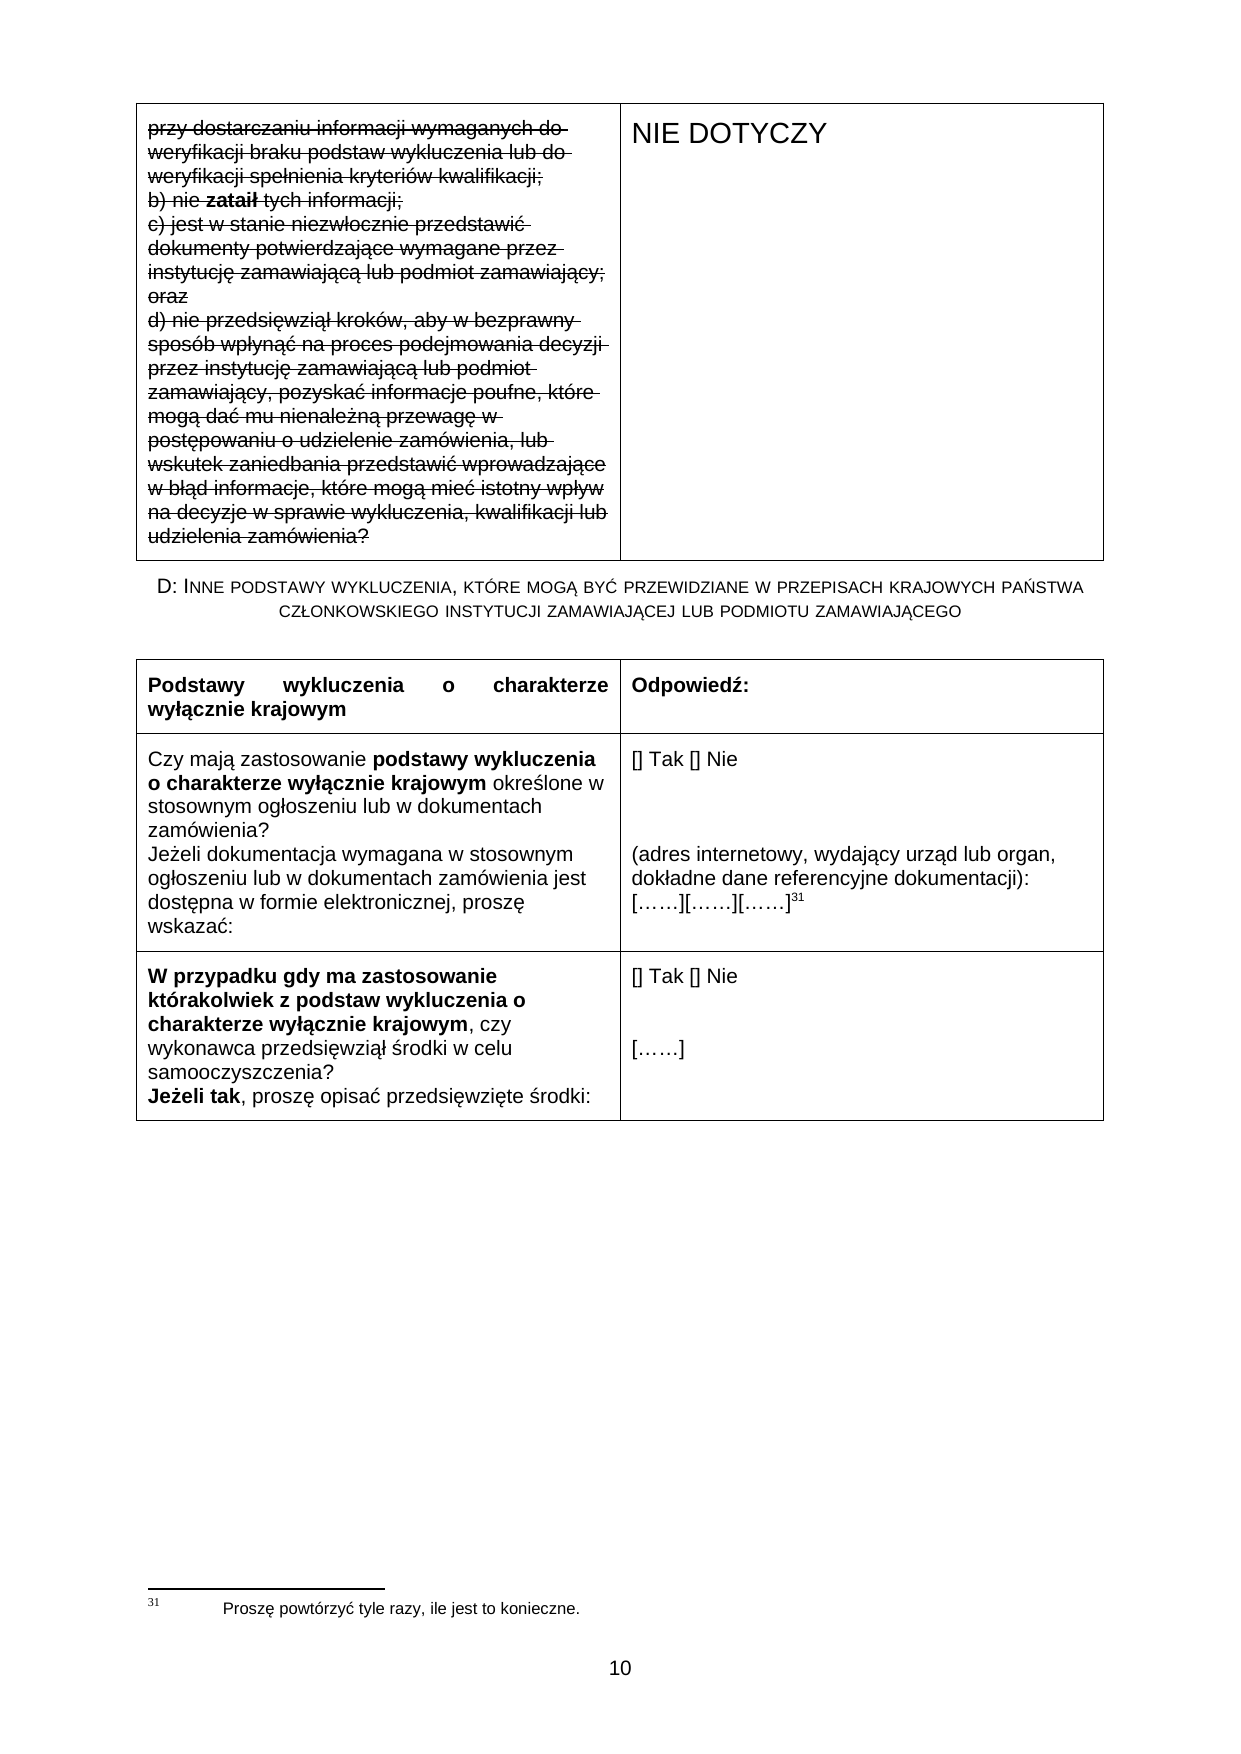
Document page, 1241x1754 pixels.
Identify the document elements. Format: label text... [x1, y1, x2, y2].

table_cell W przypadku gdy ma zastosowanie którakolwiek z podstaw wykluczenia o charakterze wyłącznie krajowym, czy wykonawca przedsięwziął środki w celu samooczyszczenia? Jeżeli tak, proszę opisać przedsięwzięte środki: [137, 952, 620, 1120]
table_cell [137, 104, 620, 560]
title D: Inne podstawy wykluczenia, które mogą być przewidziane w przepisach krajowych państwa członkowskiego instytucji zamawiającej lub podmiotu zamawiającego [148, 573, 1092, 621]
table_cell Czy mają zastosowanie podstawy wykluczenia o charakterze wyłącznie krajowym określone w stosownym ogłoszeniu lub w dokumentach zamówienia? Jeżeli dokumentacja wymagana w stosownym ogłoszeniu lub w dokumentach zamówienia jest dostępna w formie elektronicznej, proszę wskazać: [137, 734, 620, 951]
table_cell [] Tak [] Nie [……] [621, 952, 1103, 1120]
table_header Odpowiedź: [621, 660, 1103, 733]
table_cell [] Tak [] Nie (adres internetowy, wydający urząd lub organ, dokładne dane referencyjne dokumentacji): [……][……][……] [621, 734, 1103, 951]
table_header Podstawy wykluczenia o charakterze wyłącznie krajowym [137, 660, 620, 733]
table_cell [621, 104, 1103, 560]
